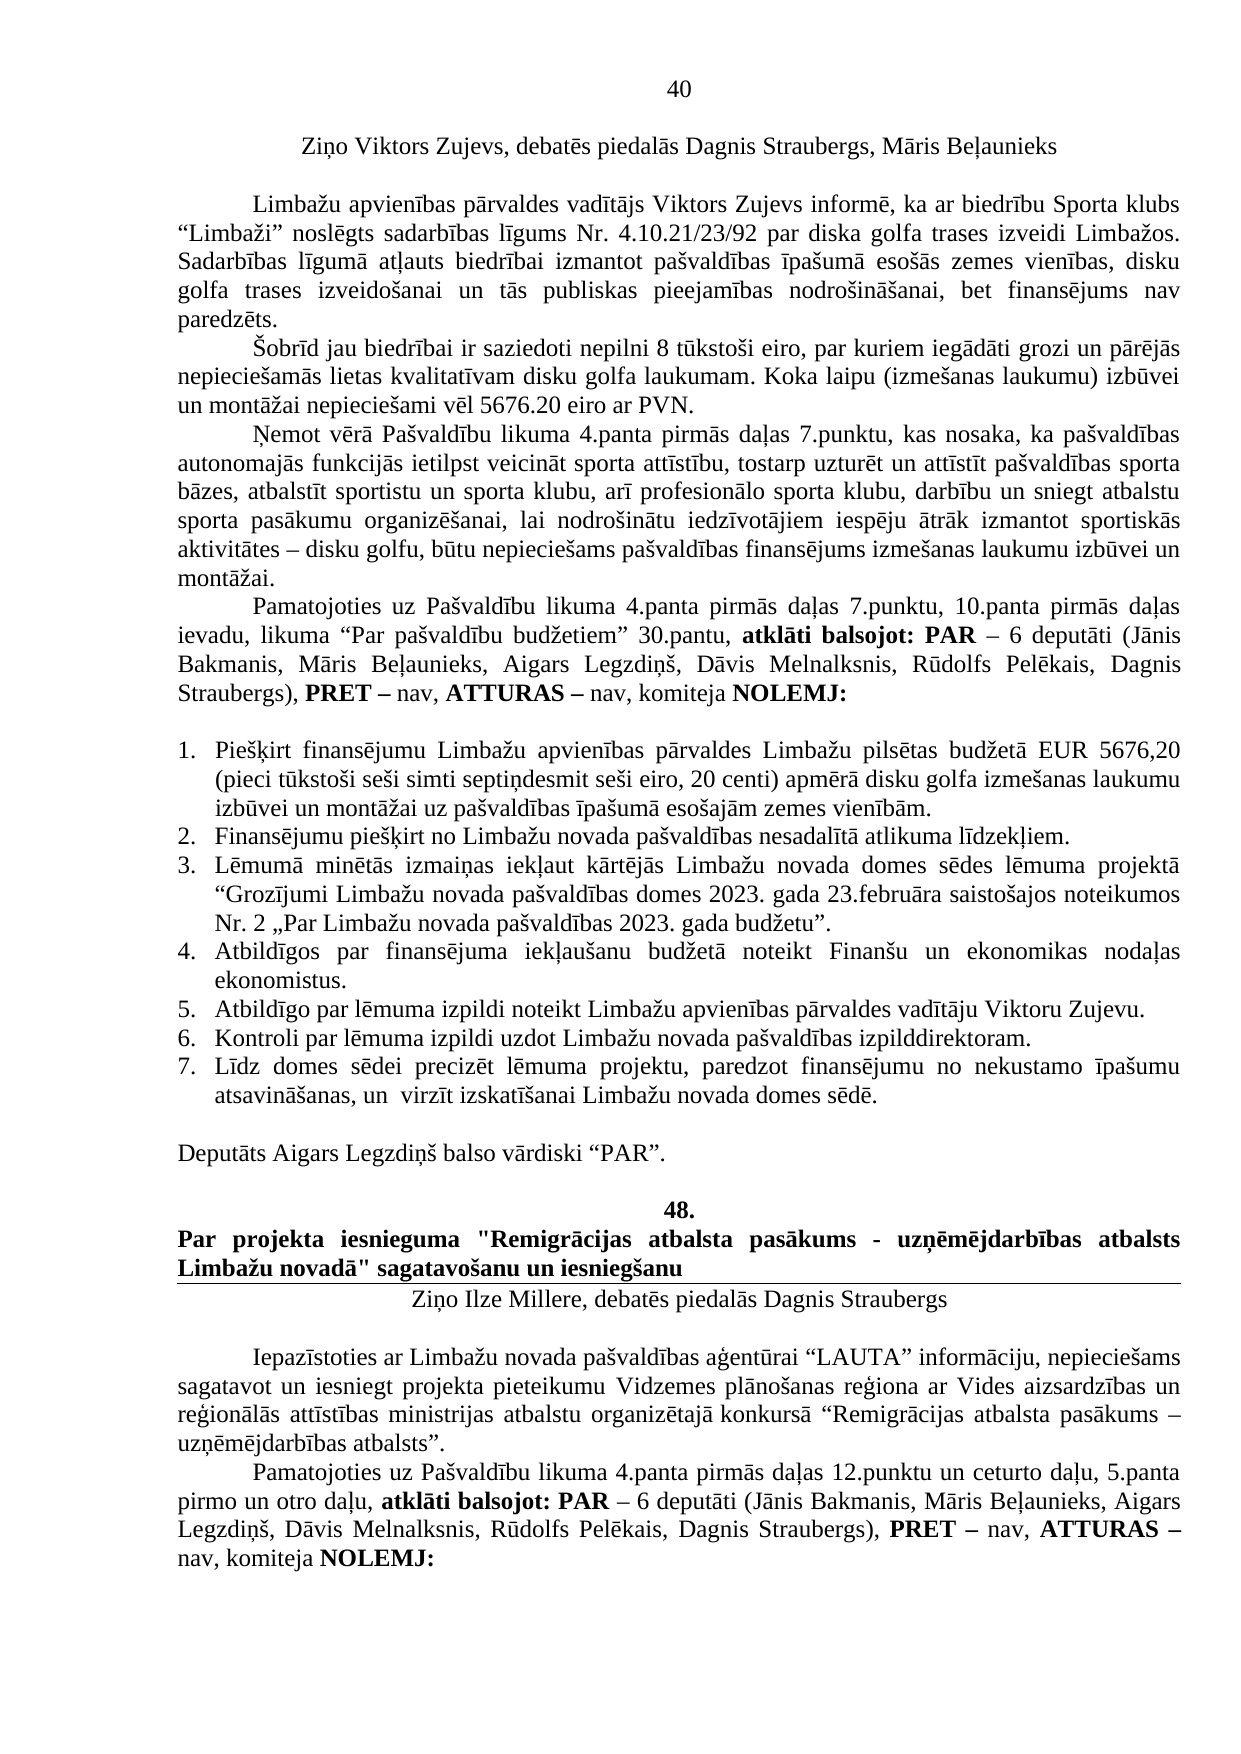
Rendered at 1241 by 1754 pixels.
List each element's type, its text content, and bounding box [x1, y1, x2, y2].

list Piešķirt finansējumu Limbažu apvienības pārvaldes Limbažu pilsētas budžetā EUR 5676,20 (pieci tūkstoši seši simti septiņdesmit seši eiro, 20 centi) apmērā disku golfa izmešanas laukumu izbūvei un montāžai uz pašvaldības īpašumā esošajām zemes vienībām. [177, 735, 1181, 821]
text Ziņo Viktors Zujevs, debatēs piedalās Dagnis Straubergs, Māris Beļaunieks [177, 131, 1181, 160]
list Finansējumu piešķirt no Limbažu novada pašvaldības nesadalītā atlikuma līdzekļiem. [177, 821, 1181, 850]
text Iepazīstoties ar Limbažu novada pašvaldības aģentūrai “LAUTA” informāciju, nepieciešams sagatavot un iesniegt projekta pieteikumu Vidzemes plānošanas reģiona ar Vides aizsardzības un reģionālās attīstības ministrijas atbalstu organizētajā konkursā “Remigrācijas atbalsta pasākums – uzņēmējdarbības atbalsts”. [177, 1342, 1181, 1457]
text Limbažu apvienības pārvaldes vadītājs Viktors Zujevs informē, ka ar biedrību Sporta klubs “Limbaži” noslēgts sadarbības līgums Nr. 4.10.21/23/92 par diska golfa trases izveidi Limbažos. Sadarbības līgumā atļauts biedrībai izmantot pašvaldības īpašumā esošās zemes vienības, disku golfa trases izveidošanai un tās publiskas pieejamības nodrošināšanai, bet finansējums nav paredzēts. [177, 189, 1181, 333]
list Kontroli par lēmuma izpildi uzdot Limbažu novada pašvaldības izpilddirektoram. [177, 1023, 1181, 1051]
list Atbildīgo par lēmuma izpildi noteikt Limbažu apvienības pārvaldes vadītāju Viktoru Zujevu. [177, 994, 1181, 1023]
text Ņemot vērā Pašvaldību likuma 4.panta pirmās daļas 7.punktu, kas nosaka, ka pašvaldības autonomajās funkcijās ietilpst veicināt sporta attīstību, tostarp uzturēt un attīstīt pašvaldības sporta bāzes, atbalstīt sportistu un sporta klubu, arī profesionālo sporta klubu, darbību un sniegt atbalstu sporta pasākumu organizēšanai, lai nodrošinātu iedzīvotājiem iespēju ātrāk izmantot sportiskās aktivitātes – disku golfu, būtu nepieciešams pašvaldības finansējums izmešanas laukumu izbūvei un montāžai. [177, 419, 1181, 591]
text Par projekta iesnieguma "Remigrācijas atbalsta pasākums - uzņēmējdarbības atbalsts Limbažu novadā" sagatavošanu un iesniegšanu [177, 1224, 1181, 1283]
text Ziņo Ilze Millere, debatēs piedalās Dagnis Straubergs [177, 1284, 1181, 1313]
list Atbildīgos par finansējuma iekļaušanu budžetā noteikt Finanšu un ekonomikas nodaļas ekonomistus. [177, 936, 1181, 994]
list Līdz domes sēdei precizēt lēmuma projektu, paredzot finansējumu no nekustamo īpašumu atsavināšanas, un virzīt izskatīšanai Limbažu novada domes sēdē. [177, 1051, 1181, 1109]
text Pamatojoties uz Pašvaldību likuma 4.panta pirmās daļas 7.punktu, 10.panta pirmās daļas ievadu, likuma “Par pašvaldību budžetiem” 30.pantu, atklāti balsojot: PAR – 6 deputāti (Jānis Bakmanis, Māris Beļaunieks, Aigars Legzdiņš, Dāvis Melnalksnis, Rūdolfs Pelēkais, Dagnis Straubergs), PRET – nav, ATTURAS – nav, komiteja NOLEMJ: [177, 591, 1181, 706]
subtitle 48. [177, 1195, 1181, 1224]
list Lēmumā minētās izmaiņas iekļaut kārtējās Limbažu novada domes sēdes lēmuma projektā “Grozījumi Limbažu novada pašvaldības domes 2023. gada 23.februāra saistošajos noteikumos Nr. 2 „Par Limbažu novada pašvaldības 2023. gada budžetu”. [177, 850, 1181, 936]
text Pamatojoties uz Pašvaldību likuma 4.panta pirmās daļas 12.punktu un ceturto daļu, 5.panta pirmo un otro daļu, atklāti balsojot: PAR – 6 deputāti (Jānis Bakmanis, Māris Beļaunieks, Aigars Legzdiņš, Dāvis Melnalksnis, Rūdolfs Pelēkais, Dagnis Straubergs), PRET – nav, ATTURAS – nav, komiteja NOLEMJ: [177, 1457, 1181, 1572]
text Deputāts Aigars Legzdiņš balso vārdiski “PAR”. [177, 1138, 1181, 1166]
text Šobrīd jau biedrībai ir saziedoti nepilni 8 tūkstoši eiro, par kuriem iegādāti grozi un pārējās nepieciešamās lietas kvalitatīvam disku golfa laukumam. Koka laipu (izmešanas laukumu) izbūvei un montāžai nepieciešami vēl 5676.20 eiro ar PVN. [177, 333, 1181, 419]
